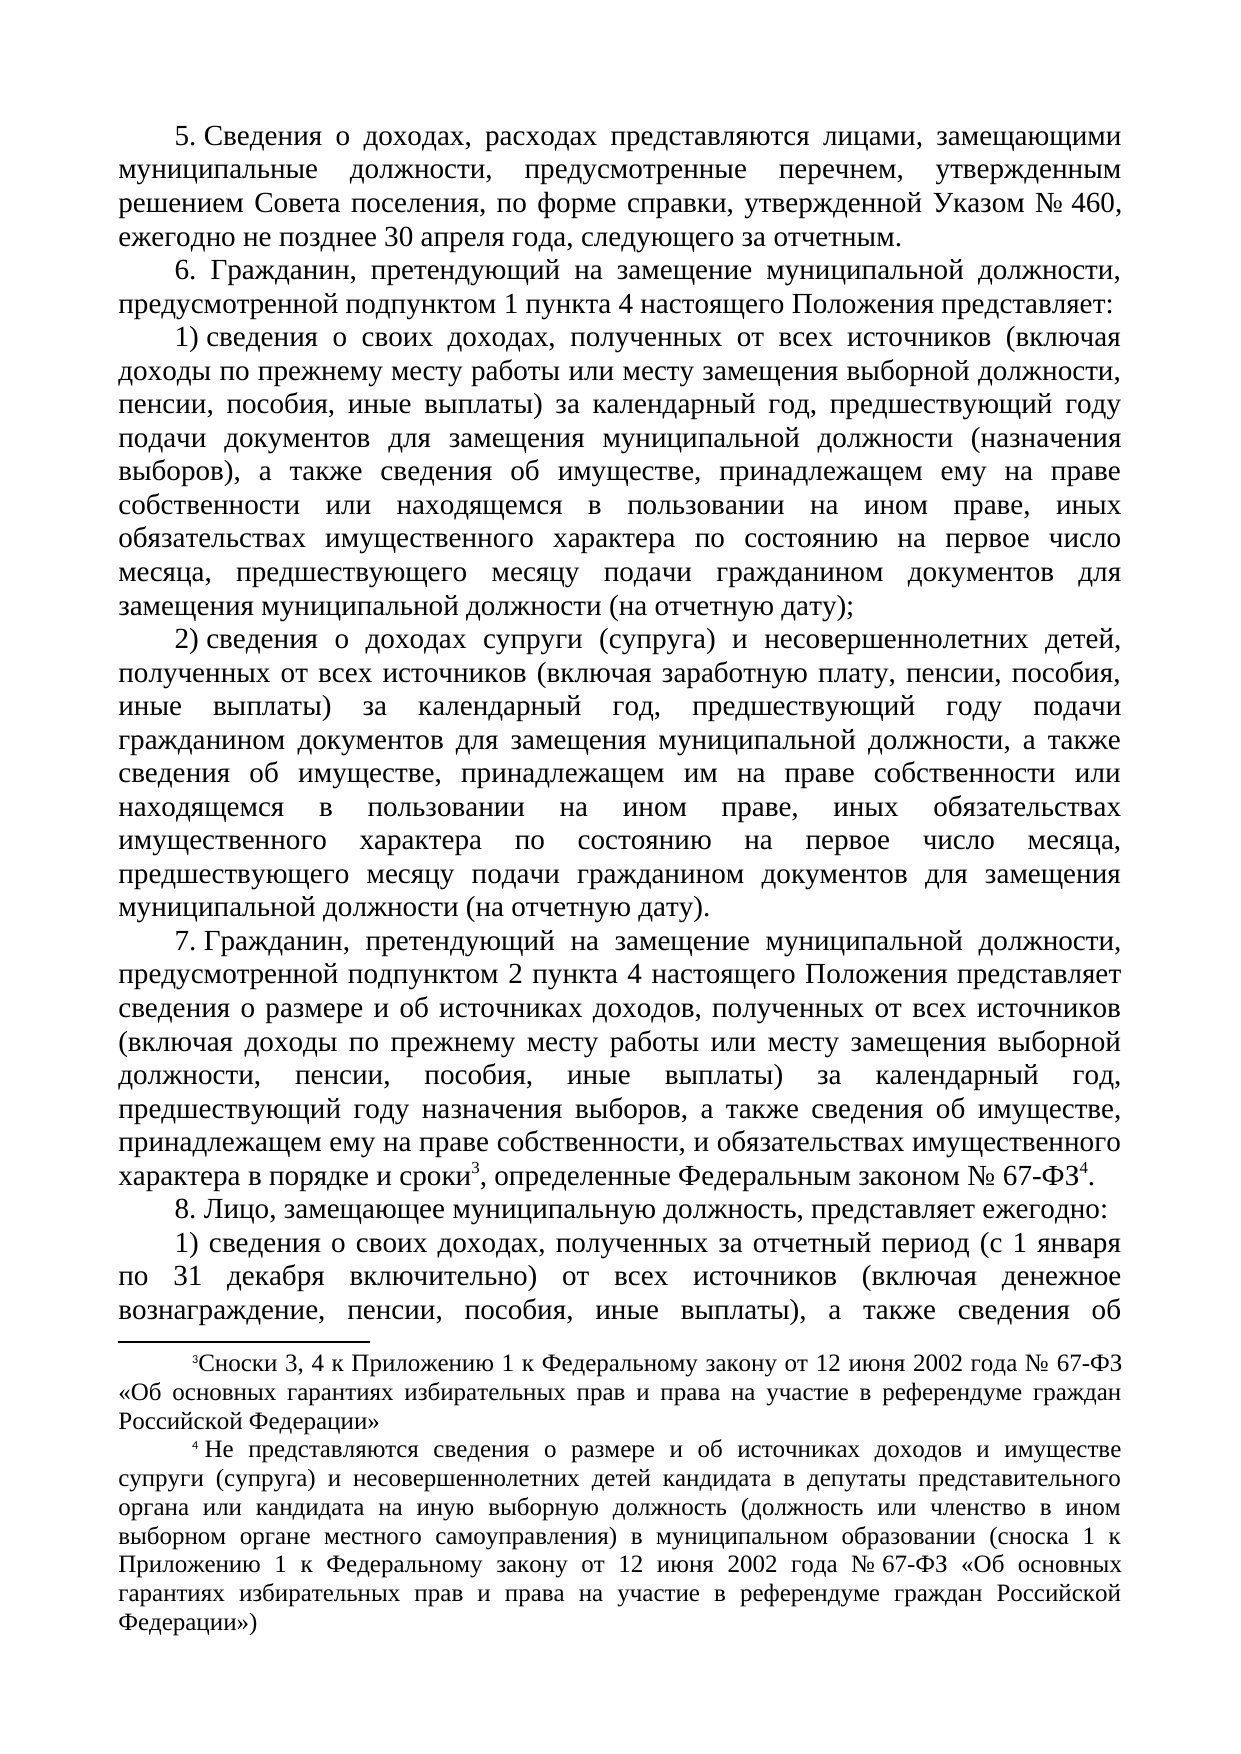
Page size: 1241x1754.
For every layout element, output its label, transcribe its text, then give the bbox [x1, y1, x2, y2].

text 2) сведения о доходах супруги (супруга) и несовершеннолетних детей, полученных от всех источников (включая заработную плату, пенсии, пособия, иные выплаты) за календарный год, предшествующий году подачи гражданином документов для замещения муниципальной должности, а также сведения об имуществе, принадлежащем им на праве собственности или находящемся в пользовании на ином праве, иных обязательствах имущественного характера по состоянию на первое число месяца, предшествующего месяцу подачи гражданином документов для замещения муниципальной должности (на отчетную дату). [118, 621, 1122, 923]
text 8. Лицо, замещающее муниципальную должность, представляет ежегодно: [118, 1191, 1122, 1225]
text 7. Гражданин, претендующий на замещение муниципальной должности, предусмотренной подпунктом 2 пункта 4 настоящего Положения представляет сведения о размере и об источниках доходов, полученных от всех источников (включая доходы по прежнему месту работы или месту замещения выборной должности, пенсии, пособия, иные выплаты) за календарный год, предшествующий году назначения выборов, а также сведения об имуществе, принадлежащем ему на праве собственности, и обязательствах имущественного характера в порядке и сроки, определенные Федеральным законом № 67-ФЗ. [118, 923, 1122, 1191]
text 6. Гражданин, претендующий на замещение муниципальной должности, предусмотренной подпунктом 1 пункта 4 настоящего Положения представляет: [118, 252, 1122, 319]
text 5. Сведения о доходах, расходах представляются лицами, замещающими муниципальные должности, предусмотренные перечнем, утвержденным решением Совета поселения, по форме справки, утвержденной Указом № 460, ежегодно не позднее 30 апреля года, следующего за отчетным. [118, 118, 1122, 252]
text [118, 1225, 1122, 1326]
text 1) сведения о своих доходах, полученных от всех источников (включая доходы по прежнему месту работы или месту замещения выборной должности, пенсии, пособия, иные выплаты) за календарный год, предшествующий году подачи документов для замещения муниципальной должности (назначения выборов), а также сведения об имуществе, принадлежащем ему на праве собственности или находящемся в пользовании на ином праве, иных обязательствах имущественного характера по состоянию на первое число месяца, предшествующего месяцу подачи гражданином документов для замещения муниципальной должности (на отчетную дату); [118, 319, 1122, 621]
